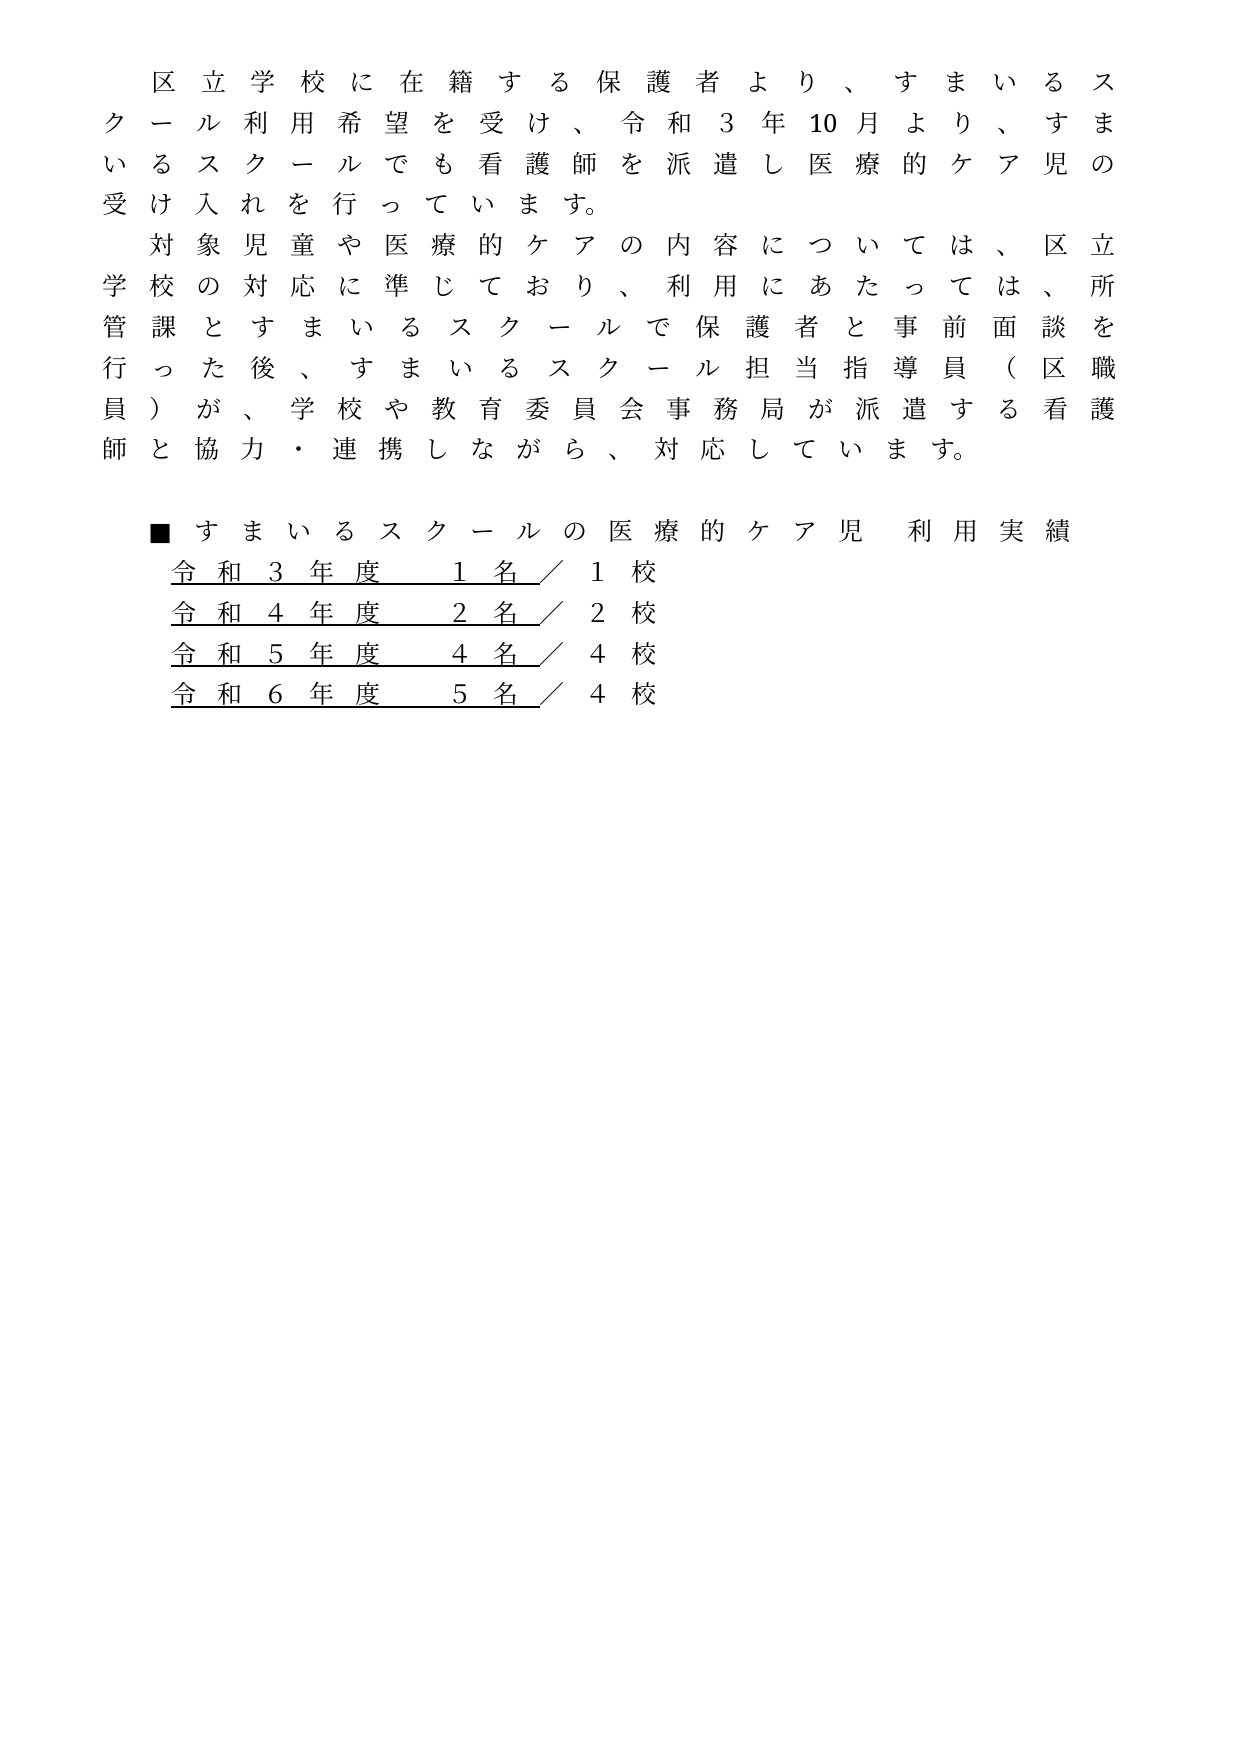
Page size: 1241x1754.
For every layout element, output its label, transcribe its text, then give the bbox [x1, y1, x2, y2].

list 令和４年度 ２名／２校 [165, 591, 1138, 632]
text 対象児童や医療的ケアの内容については、区立学校の対応に準じており、利用にあたっては、所管課とすまいるスクールで保護者と事前面談を行った後、すまいるスクール担当指導員（区職員）が、学校や教育委員会事務局が派遣する看護師と協力・連携しながら、対応しています。 [102, 224, 1138, 469]
list すまいるスクールの医療的ケア児 利用実績 [127, 509, 1138, 550]
list 令和６年度 ５名／４校 [165, 673, 1138, 714]
list 令和５年度 ４名／４校 [165, 632, 1138, 673]
text 区立学校に在籍する保護者より、すまいるスクール利用希望を受け、令和３年10月より、すまいるスクールでも看護師を派遣し医療的ケア児の受け入れを行っています。 [102, 60, 1138, 224]
list 令和３年度 １名／１校 [165, 550, 1138, 591]
